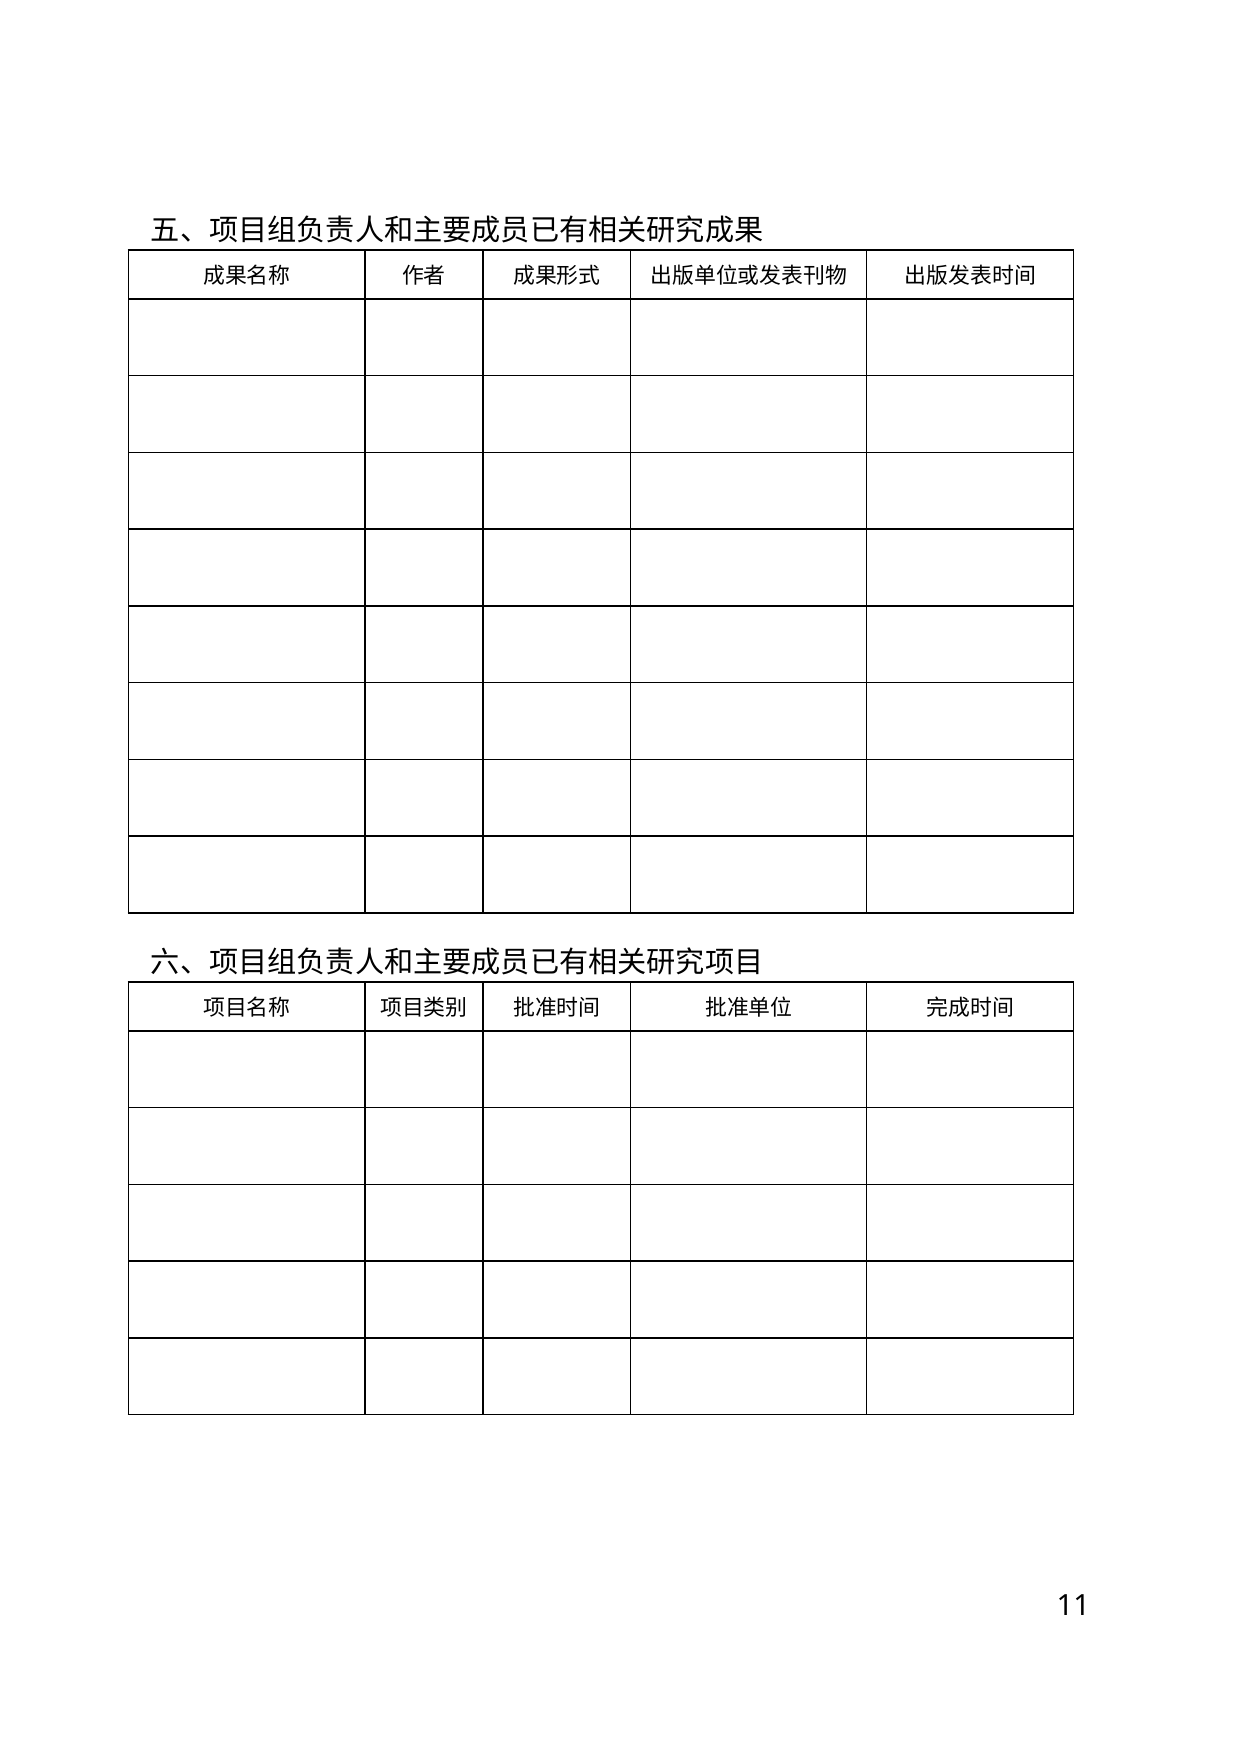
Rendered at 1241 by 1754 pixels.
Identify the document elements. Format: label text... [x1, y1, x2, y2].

table_cell [129, 607, 364, 682]
table_cell [129, 300, 364, 375]
table_header 出版发表时间 [867, 251, 1073, 298]
table_cell [631, 453, 866, 528]
table_cell [366, 760, 482, 835]
table_cell [484, 607, 630, 682]
table_header 批准单位 [631, 983, 866, 1030]
table_cell [366, 453, 482, 528]
table_cell [129, 760, 364, 835]
table_cell [484, 1108, 630, 1183]
table_cell [129, 530, 364, 605]
table_cell [631, 607, 866, 682]
text 六、项目组负责人和主要成员已有相关研究项目 [151, 939, 1089, 981]
table_cell [631, 1032, 866, 1107]
table_cell [129, 683, 364, 758]
table_cell [867, 300, 1073, 375]
table_cell [366, 607, 482, 682]
table_cell [366, 530, 482, 605]
table_header 成果形式 [484, 251, 630, 298]
table_cell [867, 1339, 1073, 1414]
table_cell [366, 837, 482, 912]
table_cell [631, 837, 866, 912]
table_cell [867, 683, 1073, 758]
table_cell [867, 376, 1073, 451]
table_cell [867, 1032, 1073, 1107]
table_cell [631, 376, 866, 451]
table_cell [366, 376, 482, 451]
table_cell [631, 1262, 866, 1337]
table_cell [484, 760, 630, 835]
table_cell [484, 376, 630, 451]
table_cell [867, 837, 1073, 912]
table_cell [867, 453, 1073, 528]
table_cell [631, 760, 866, 835]
table_cell [484, 1339, 630, 1414]
table_cell [484, 453, 630, 528]
table_cell [366, 1339, 482, 1414]
table_cell [484, 1032, 630, 1107]
table_header 成果名称 [129, 251, 364, 298]
table_cell [366, 1032, 482, 1107]
table_cell [867, 1185, 1073, 1260]
table_header 完成时间 [867, 983, 1073, 1030]
table_cell [484, 683, 630, 758]
table_cell [366, 683, 482, 758]
table_cell [631, 1185, 866, 1260]
table_cell [631, 300, 866, 375]
table_cell [867, 530, 1073, 605]
table_cell [129, 376, 364, 451]
table_cell [366, 1262, 482, 1337]
table_cell [129, 453, 364, 528]
text 五、项目组负责人和主要成员已有相关研究成果 [151, 207, 1089, 249]
table_header 批准时间 [484, 983, 630, 1030]
table_cell [129, 1339, 364, 1414]
table_cell [484, 837, 630, 912]
table_cell [484, 1185, 630, 1260]
table_cell [867, 1262, 1073, 1337]
table_cell [867, 607, 1073, 682]
table_cell [867, 760, 1073, 835]
table_cell [129, 1262, 364, 1337]
table_cell [631, 1339, 866, 1414]
table_cell [366, 1185, 482, 1260]
table_header 项目类别 [366, 983, 482, 1030]
table_cell [631, 1108, 866, 1183]
table_cell [366, 300, 482, 375]
table_cell [129, 837, 364, 912]
table_cell [129, 1032, 364, 1107]
table_header 出版单位或发表刊物 [631, 251, 866, 298]
table_cell [631, 530, 866, 605]
table_cell [129, 1185, 364, 1260]
table_cell [366, 1108, 482, 1183]
table_header 作者 [366, 251, 482, 298]
table_cell [129, 1108, 364, 1183]
table_header 项目名称 [129, 983, 364, 1030]
table_cell [631, 683, 866, 758]
table_cell [484, 300, 630, 375]
table_cell [484, 530, 630, 605]
table_cell [484, 1262, 630, 1337]
table_cell [867, 1108, 1073, 1183]
